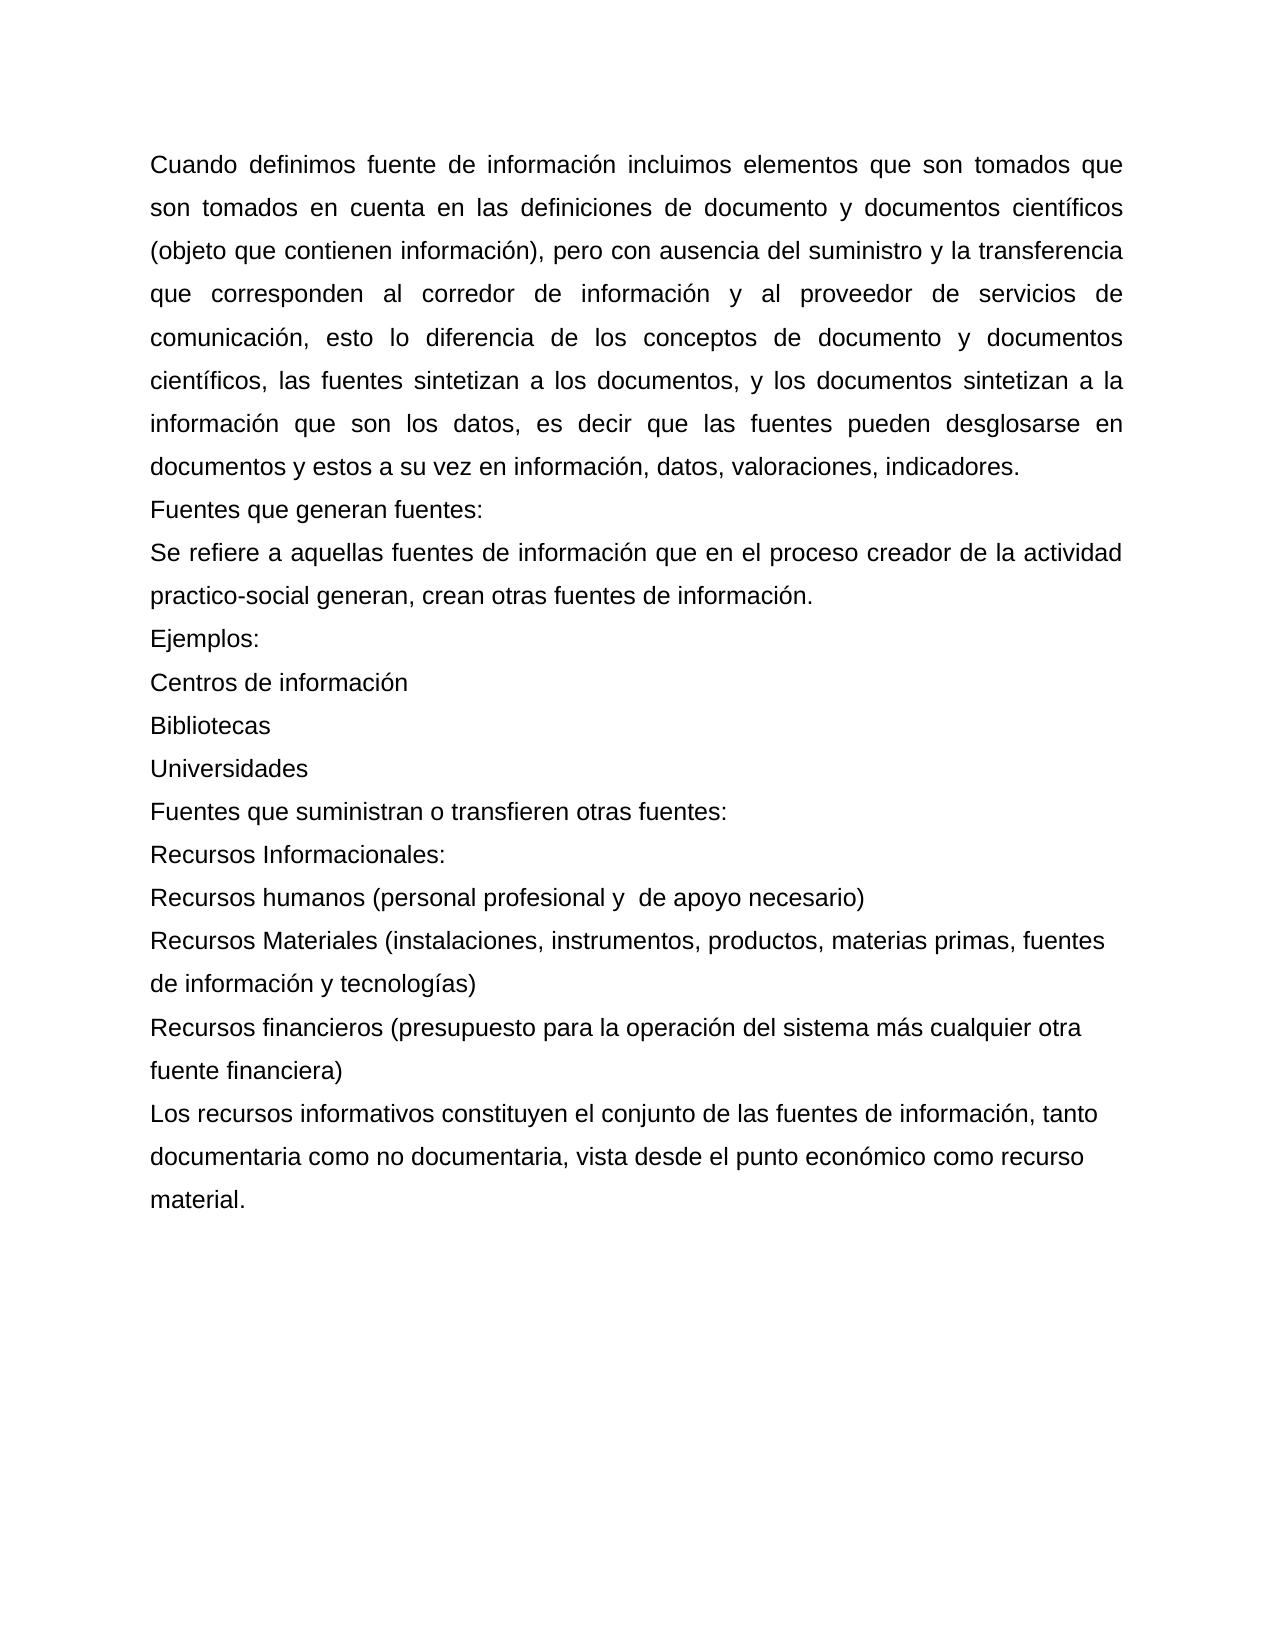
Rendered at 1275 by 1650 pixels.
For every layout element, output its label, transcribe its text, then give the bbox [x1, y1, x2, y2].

text Fuentes que suministran o transfieren otras fuentes: [150, 797, 1125, 826]
text Ejemplos: [150, 624, 1125, 653]
text Universidades [150, 754, 1125, 782]
text Cuando definimos fuente de información incluimos elementos que son tomados que son tomados en cuenta en las definiciones de documento y documentos científicos (objeto que contienen información), pero con ausencia del suministro y la transferencia que corresponden al corredor de información y al proveedor de servicios de comunicación, esto lo diferencia de los conceptos de documento y documentos científicos, las fuentes sintetizan a los documentos, y los documentos sintetizan a la información que son los datos, es decir que las fuentes pueden desglosarse en documentos y estos a su vez en información, datos, valoraciones, indicadores. [150, 150, 1125, 481]
text Los recursos informativos constituyen el conjunto de las fuentes de información, tanto documentaria como no documentaria, vista desde el punto económico como recurso material. [150, 1099, 1125, 1214]
text Fuentes que generan fuentes: [150, 495, 1125, 524]
text Centros de información [150, 667, 1125, 696]
text Bibliotecas [150, 711, 1125, 739]
text Recursos humanos (personal profesional y de apoyo necesario) [150, 883, 1125, 912]
text Recursos Materiales (instalaciones, instrumentos, productos, materias primas, fuentes de información y tecnologías) [150, 926, 1125, 998]
text Se refiere a aquellas fuentes de información que en el proceso creador de la actividad practico-social generan, crean otras fuentes de información. [150, 538, 1125, 610]
text Recursos Informacionales: [150, 840, 1125, 869]
text Recursos financieros (presupuesto para la operación del sistema más cualquier otra fuente financiera) [150, 1012, 1125, 1084]
